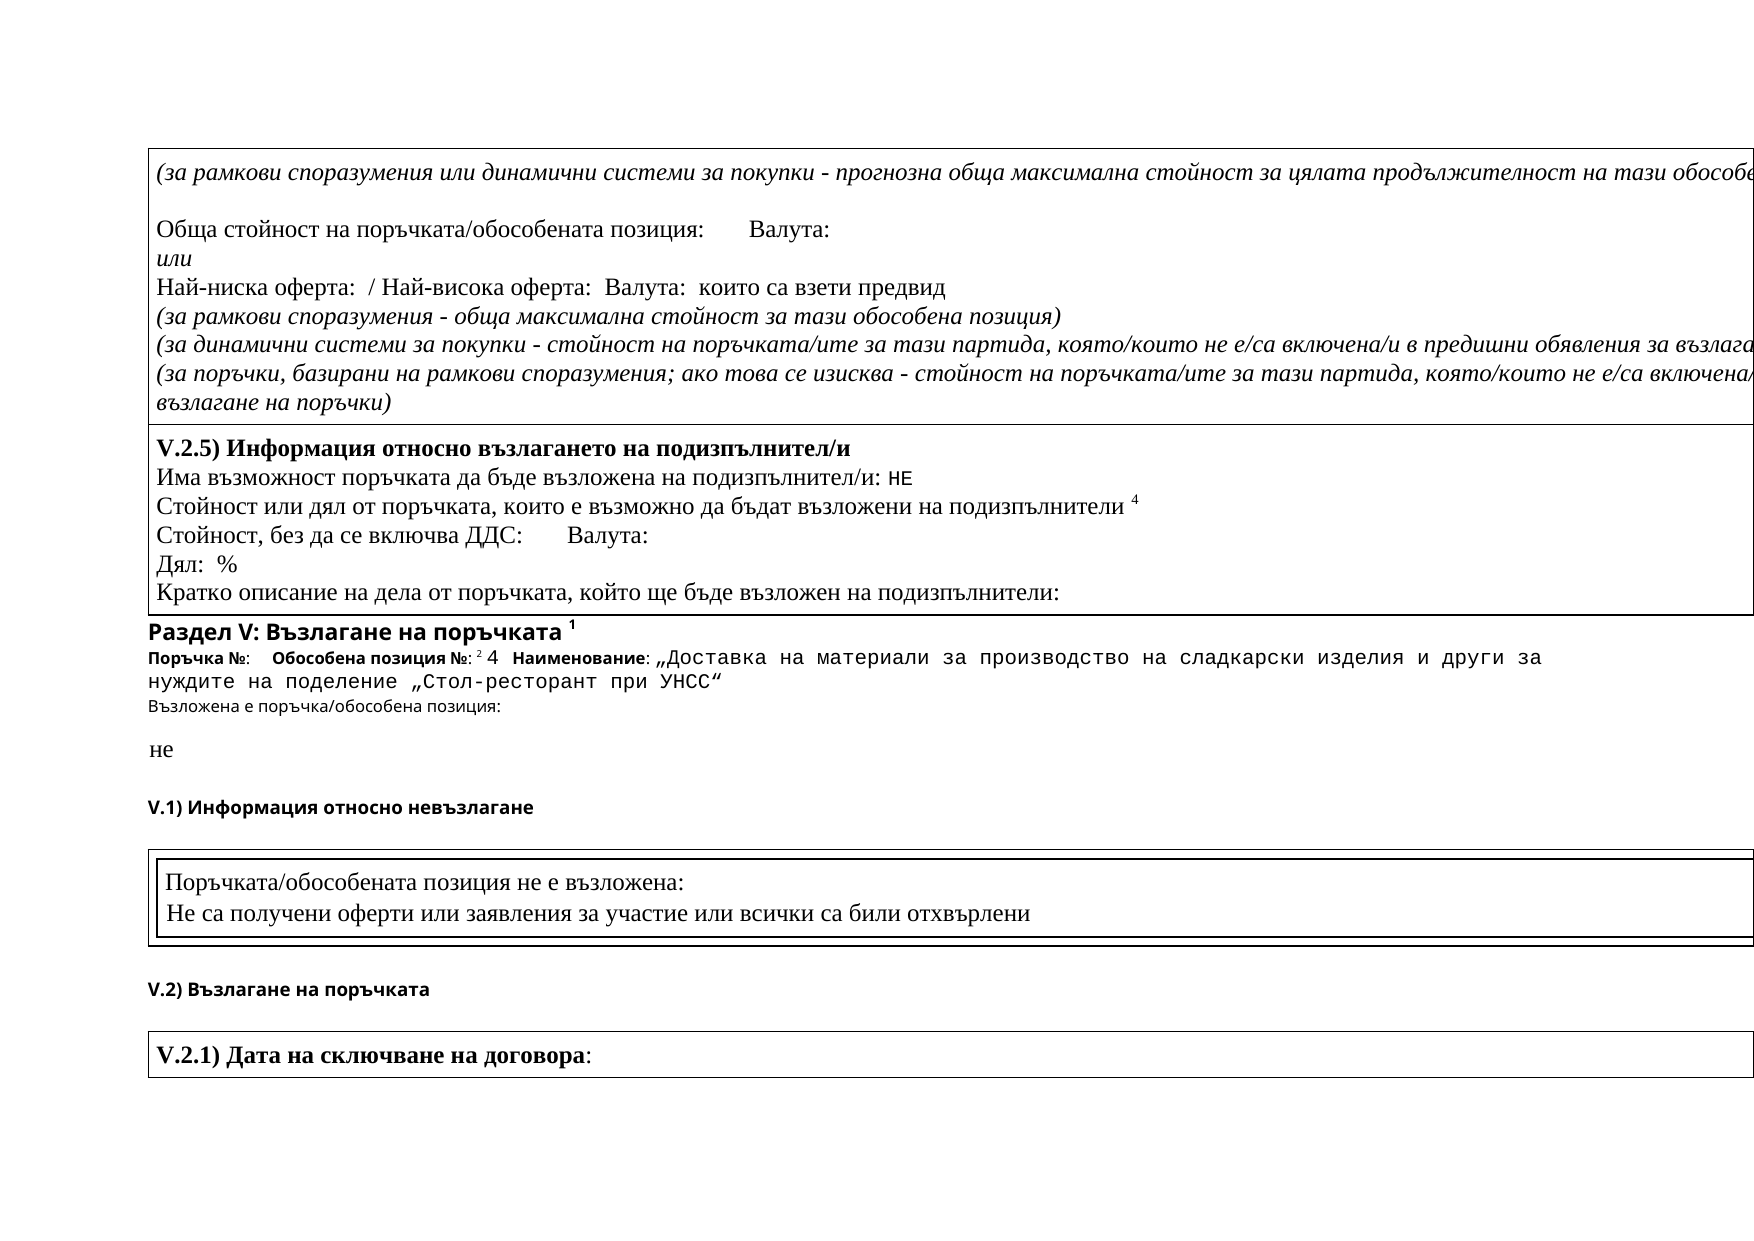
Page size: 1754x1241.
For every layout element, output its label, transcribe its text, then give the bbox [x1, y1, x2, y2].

table_header не [148, 733, 181, 765]
table_header V.2.1) Дата на сключване на договора: [149, 1032, 1753, 1077]
text V.2) Възлагане на поръчката [148, 976, 1606, 1002]
table_header [149, 850, 1753, 945]
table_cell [149, 149, 1753, 423]
text Раздел V: Възлагане на поръчката 1 [148, 616, 1606, 647]
text Поръчка №: Обособена позиция №: 2 4 Наименование: „Доставка на материали за производство на сладкарски изделия и други за нуждите на поделение „Стол-ресторант при УНСС“ [148, 647, 1606, 694]
table_cell V.2.5) Информация относно възлагането на подизпълнител/и Има възможност поръчката да бъде възложена на подизпълнител/и: НЕ Стойност или дял от поръчката, които е възможно да бъдат възложени на подизпълнители 4 Стойност, без да се включва ДДС: Валута: Дял: % Кратко описание на дела от поръчката, който ще бъде възложен на подизпълнители: [149, 425, 1753, 614]
text V.1) Информация относно невъзлагане [148, 794, 1606, 819]
text Възложена е поръчка/обособена позиция: [148, 694, 1606, 717]
